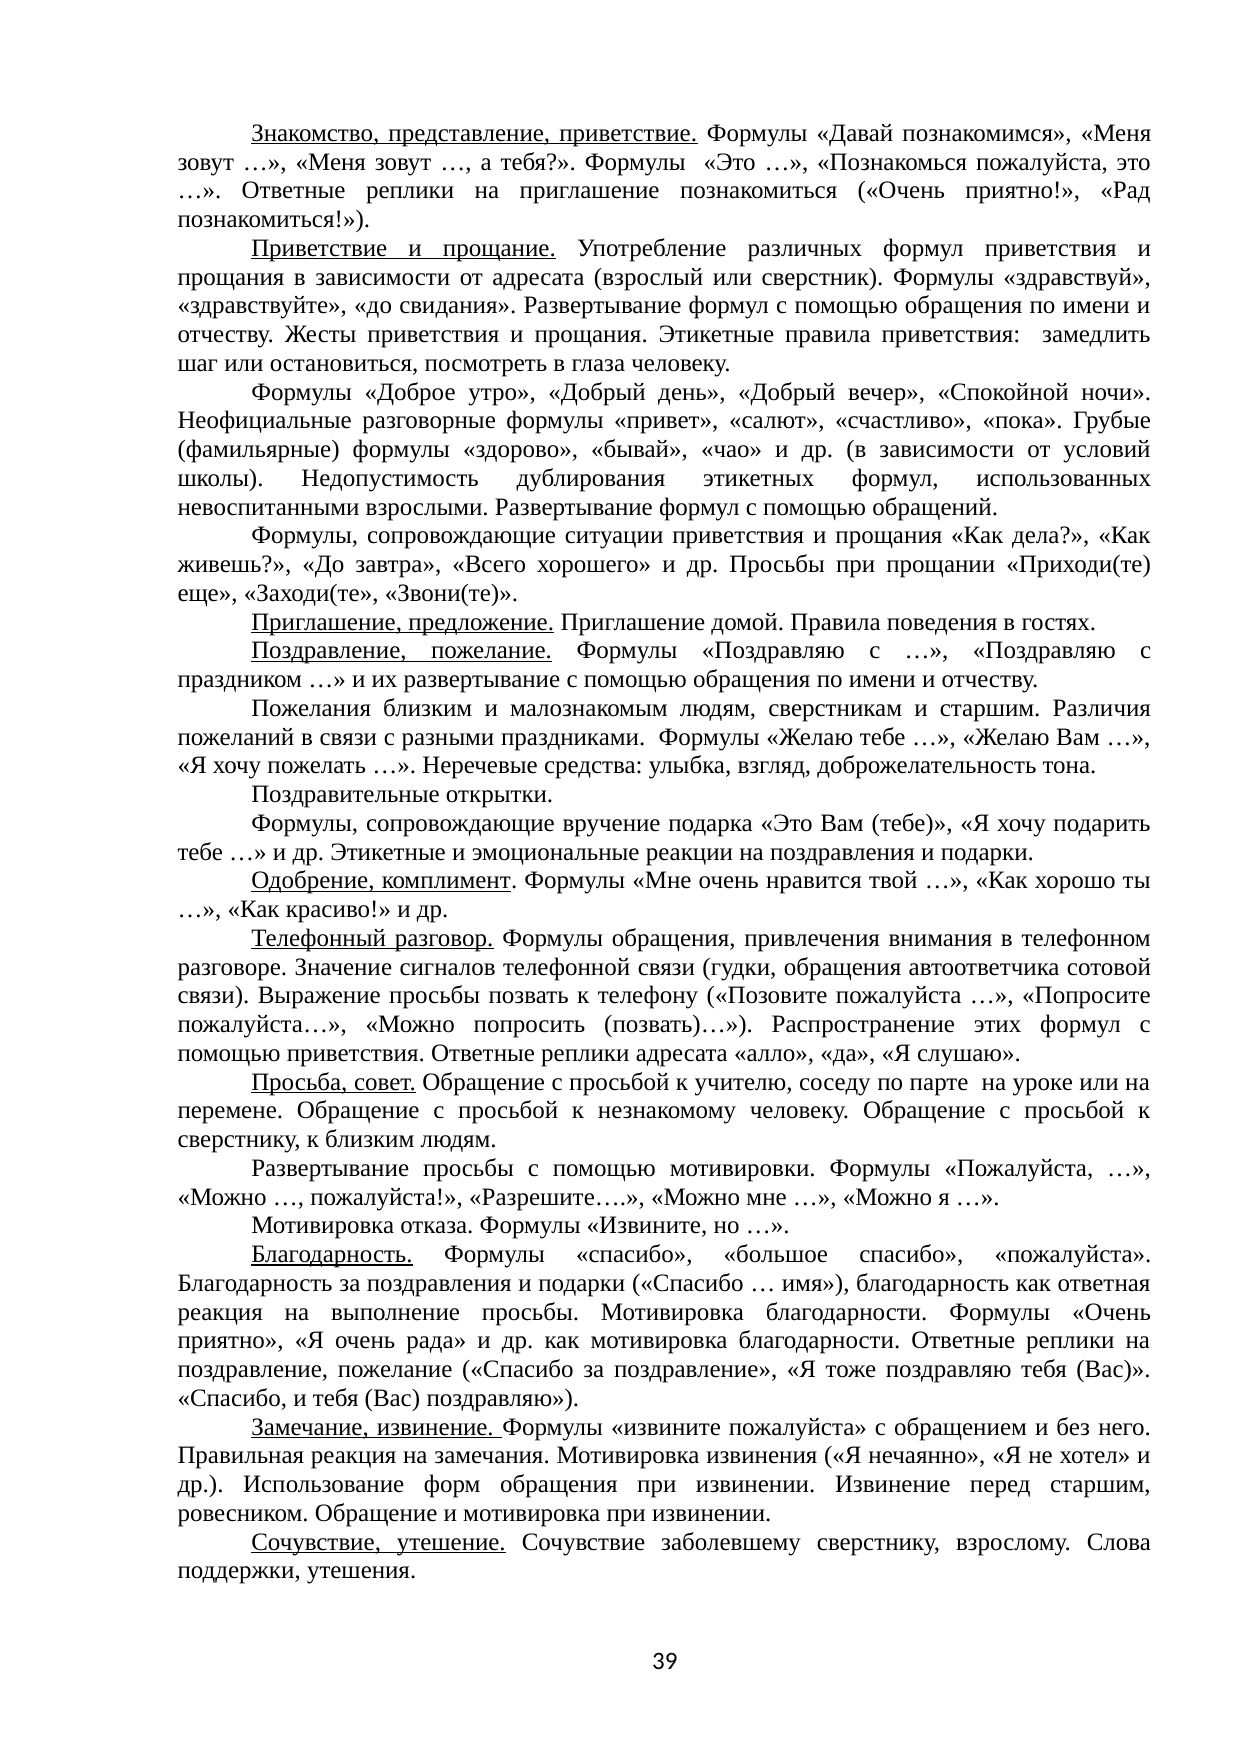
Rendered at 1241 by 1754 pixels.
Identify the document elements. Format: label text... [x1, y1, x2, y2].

list Сочувствие, утешение. Сочувствие заболевшему сверстнику, взрослому. Слова поддержки, утешения. [177, 1527, 1152, 1584]
list Формулы «Доброе утро», «Добрый день», «Добрый вечер», «Спокойной ночи». Неофициальные разговорные формулы «привет», «салют», «счастливо», «пока». Грубые (фамильярные) формулы «здорово», «бывай», «чао» и др. (в зависимости от условий школы). Недопустимость дублирования этикетных формул, использованных невоспитанными взрослыми. Развертывание формул с помощью обращений. [177, 377, 1152, 521]
list Приветствие и прощание. Употребление различных формул приветствия и прощания в зависимости от адресата (взрослый или сверстник). Формулы «здравствуй», «здравствуйте», «до свидания». Развертывание формул с помощью обращения по имени и отчеству. Жесты приветствия и прощания. Этикетные правила приветствия: замедлить шаг или остановиться, посмотреть в глаза человеку. [177, 233, 1152, 377]
list Замечание, извинение. Формулы «извините пожалуйста» с обращением и без него. Правильная реакция на замечания. Мотивировка извинения («Я нечаянно», «Я не хотел» и др.). Использование форм обращения при извинении. Извинение перед старшим, ровесником. Обращение и мотивировка при извинении. [177, 1412, 1152, 1527]
list Формулы, сопровождающие вручение подарка «Это Вам (тебе)», «Я хочу подарить тебе …» и др. Этикетные и эмоциональные реакции на поздравления и подарки. [177, 808, 1152, 866]
list Просьба, совет. Обращение с просьбой к учителю, соседу по парте на уроке или на перемене. Обращение с просьбой к незнакомому человеку. Обращение с просьбой к сверстнику, к близким людям. [177, 1067, 1152, 1153]
list Мотивировка отказа. Формулы «Извините, но …». [177, 1211, 1152, 1239]
list Развертывание просьбы с помощью мотивировки. Формулы «Пожалуйста, …», «Можно …, пожалуйста!», «Разрешите….», «Можно мне …», «Можно я …». [177, 1153, 1152, 1211]
list Приглашение, предложение. Приглашение домой. Правила поведения в гостях. [177, 607, 1152, 636]
list Телефонный разговор. Формулы обращения, привлечения внимания в телефонном разговоре. Значение сигналов телефонной связи (гудки, обращения автоответчика сотовой связи). Выражение просьбы позвать к телефону («Позовите пожалуйста …», «Попросите пожалуйста…», «Можно попросить (позвать)…»). Распространение этих формул с помощью приветствия. Ответные реплики адресата «алло», «да», «Я слушаю». [177, 923, 1152, 1067]
list Формулы, сопровождающие ситуации приветствия и прощания «Как дела?», «Как живешь?», «До завтра», «Всего хорошего» и др. Просьбы при прощании «Приходи(те) еще», «Заходи(те», «Звони(те)». [177, 521, 1152, 607]
list Одобрение, комплимент. Формулы «Мне очень нравится твой …», «Как хорошо ты …», «Как красиво!» и др. [177, 866, 1152, 923]
list Благодарность. Формулы «спасибо», «большое спасибо», «пожалуйста». Благодарность за поздравления и подарки («Спасибо … имя»), благодарность как ответная реакция на выполнение просьбы. Мотивировка благодарности. Формулы «Очень приятно», «Я очень рада» и др. как мотивировка благодарности. Ответные реплики на поздравление, пожелание («Спасибо за поздравление», «Я тоже поздравляю тебя (Вас)». «Спасибо, и тебя (Вас) поздравляю»). [177, 1239, 1152, 1412]
list Поздравление, пожелание. Формулы «Поздравляю с …», «Поздравляю с праздником …» и их развертывание с помощью обращения по имени и отчеству. [177, 636, 1152, 693]
list Знакомство, представление, приветствие. Формулы «Давай познакомимся», «Меня зовут …», «Меня зовут …, а тебя?». Формулы «Это …», «Познакомься пожалуйста, это …». Ответные реплики на приглашение познакомиться («Очень приятно!», «Рад познакомиться!»). [177, 118, 1152, 233]
list Пожелания близким и малознакомым людям, сверстникам и старшим. Различия пожеланий в связи с разными праздниками. Формулы «Желаю тебе …», «Желаю Вам …», «Я хочу пожелать …». Неречевые средства: улыбка, взгляд, доброжелательность тона. [177, 693, 1152, 779]
list Поздравительные открытки. [177, 779, 1152, 808]
